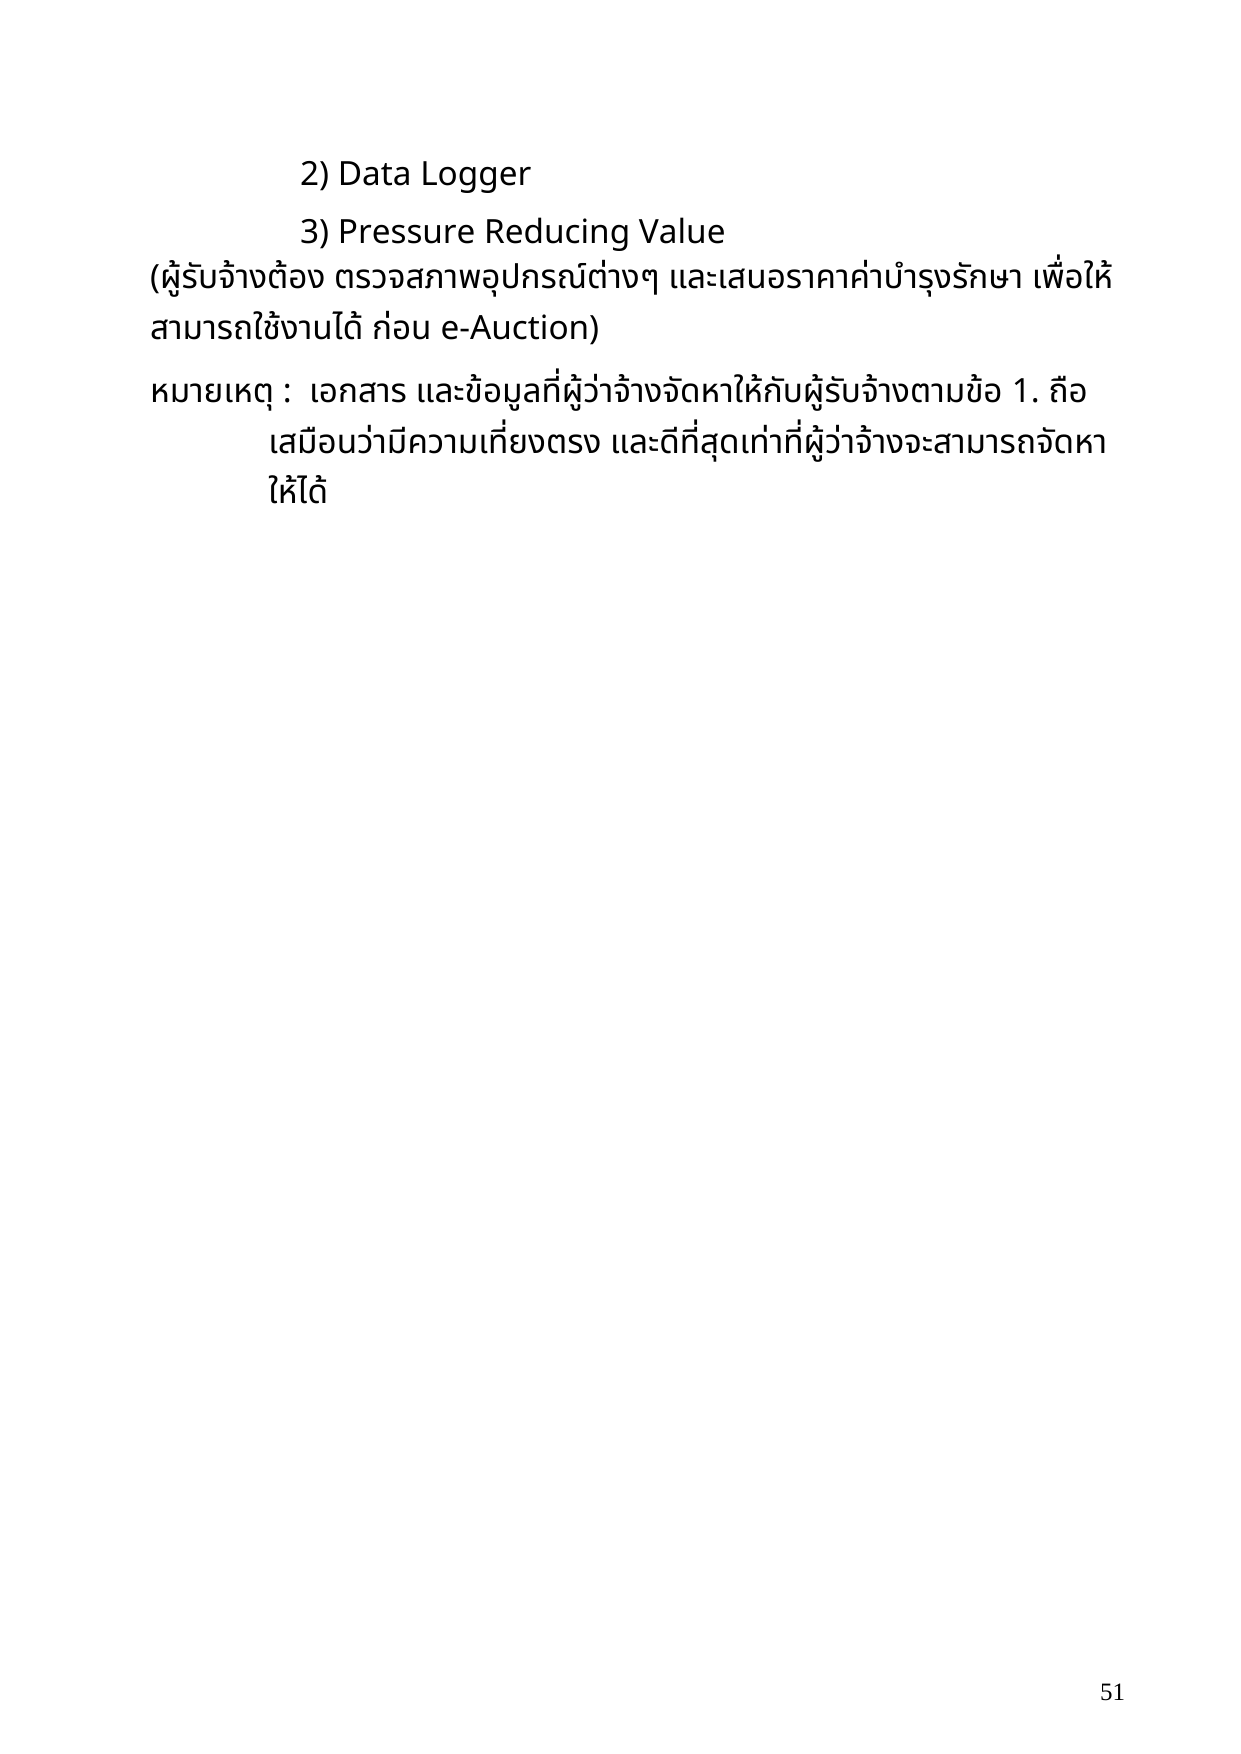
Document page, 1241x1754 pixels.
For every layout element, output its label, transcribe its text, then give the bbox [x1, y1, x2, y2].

text (ผู้รับจ้างต้อง ตรวจสภาพอุปกรณ์ต่างๆ และเสนอราคาค่าบำรุงรักษา เพื่อให้สามารถใช้งานได้ ก่อน e-Auction) [150, 253, 1125, 354]
text 2) Data Logger [194, 150, 1125, 195]
text หมายเหตุ : เอกสาร และข้อมูลที่ผู้ว่าจ้างจัดหาให้กับผู้รับจ้างตามข้อ 1. ถือเสมือนว่ามีความเที่ยงตรง และดีที่สุดเท่าที่ผู้ว่าจ้างจะสามารถจัดหาให้ได้ [150, 367, 1125, 518]
text 3) Pressure Reducing Value [194, 208, 1125, 253]
